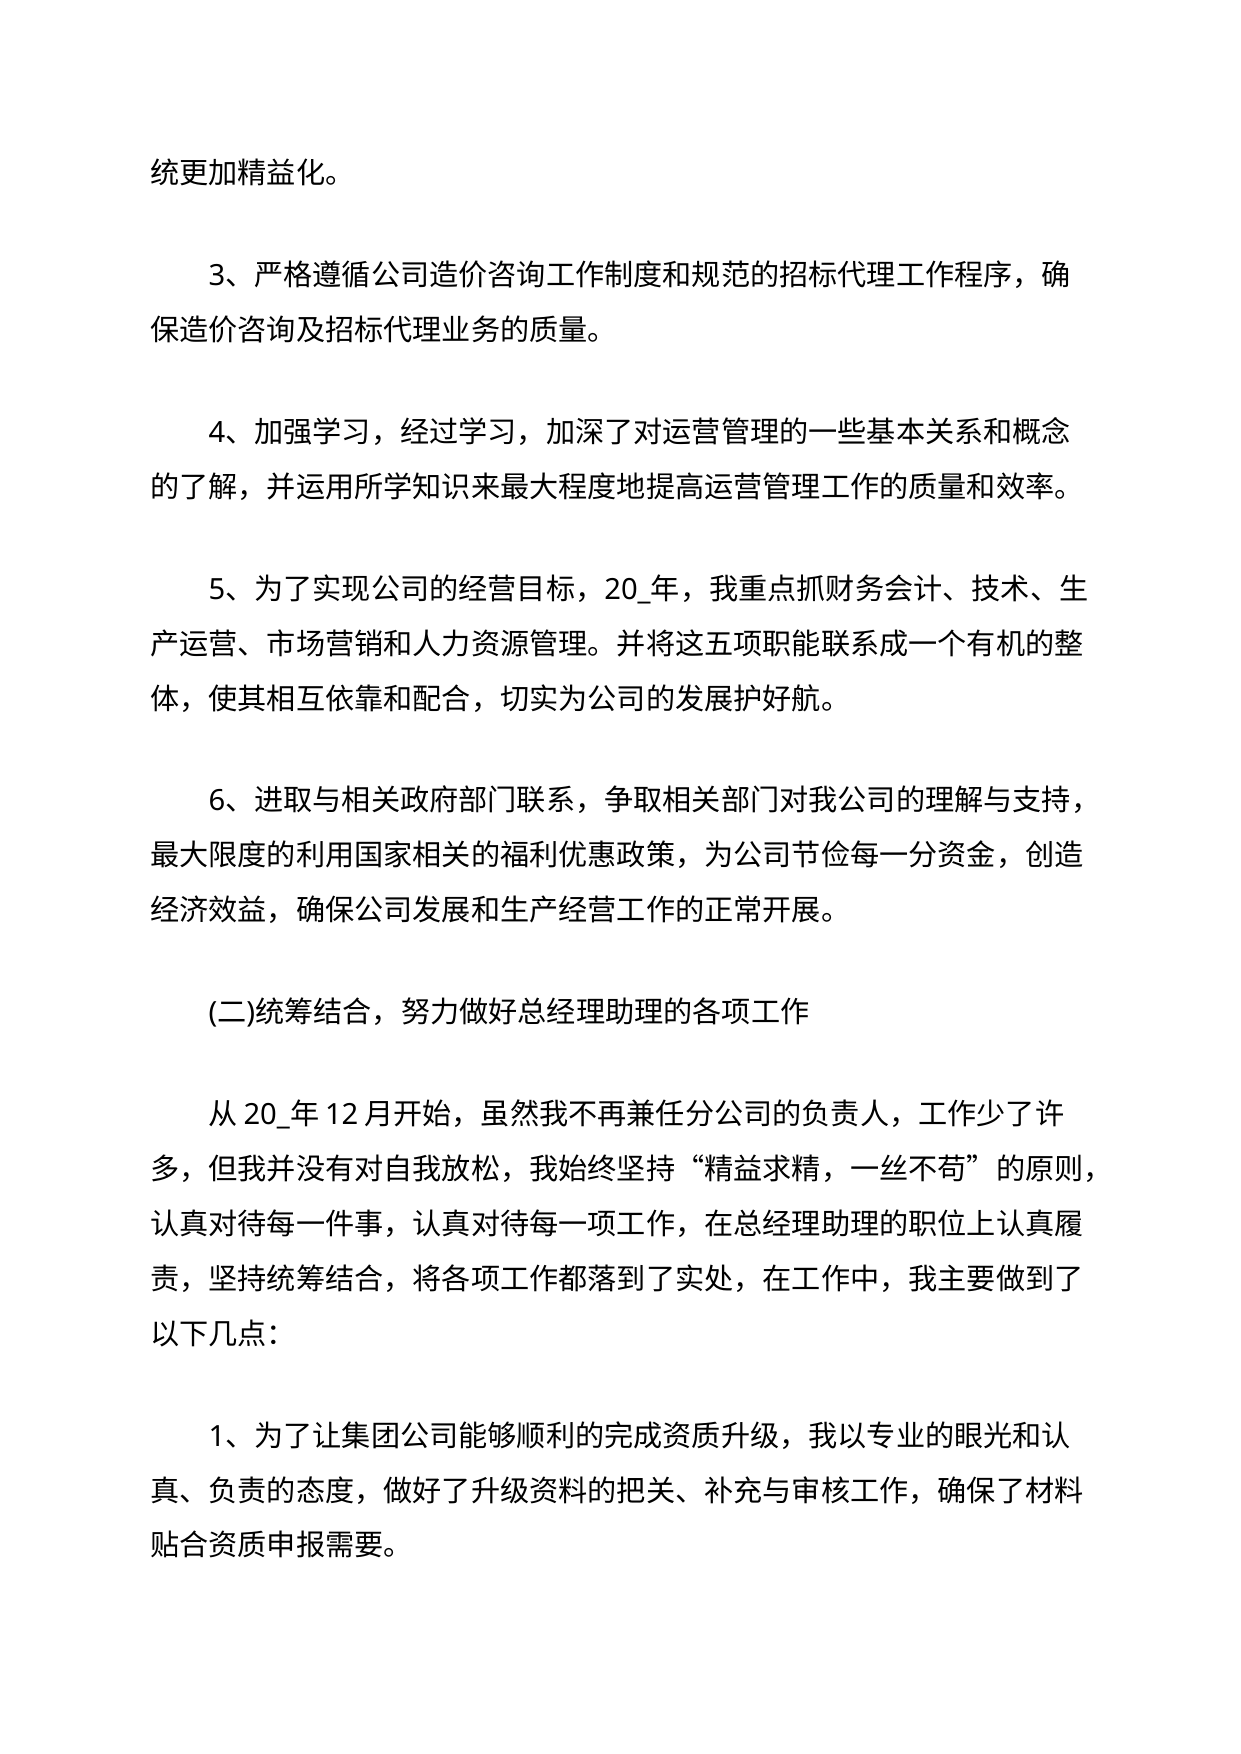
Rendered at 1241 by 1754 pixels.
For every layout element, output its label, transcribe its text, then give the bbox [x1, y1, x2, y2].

text 5、为了实现公司的经营目标，20_年，我重点抓财务会计、技术、生产运营、市场营销和人力资源管理。并将这五项职能联系成一个有机的整体，使其相互依靠和配合，切实为公司的发展护好航。 [150, 565, 1090, 717]
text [150, 150, 1090, 192]
text 4、加强学习，经过学习，加深了对运营管理的一些基本关系和概念的了解，并运用所学知识来最大程度地提高运营管理工作的质量和效率。 [150, 408, 1090, 506]
text 6、进取与相关政府部门联系，争取相关部门对我公司的理解与支持，最大限度的利用国家相关的福利优惠政策，为公司节俭每一分资金，创造经济效益，确保公司发展和生产经营工作的正常开展。 [150, 777, 1090, 929]
text 从20_年12月开始，虽然我不再兼任分公司的负责人，工作少了许多，但我并没有对自我放松，我始终坚持“精益求精，一丝不苟”的原则，认真对待每一件事，认真对待每一项工作，在总经理助理的职位上认真履责，坚持统筹结合，将各项工作都落到了实处，在工作中，我主要做到了以下几点： [150, 1091, 1090, 1353]
text (二)统筹结合，努力做好总经理助理的各项工作 [150, 989, 1090, 1031]
text 1、为了让集团公司能够顺利的完成资质升级，我以专业的眼光和认真、负责的态度，做好了升级资料的把关、补充与审核工作，确保了材料贴合资质申报需要。 [150, 1412, 1090, 1564]
text 3、严格遵循公司造价咨询工作制度和规范的招标代理工作程序，确保造价咨询及招标代理业务的质量。 [150, 252, 1090, 349]
